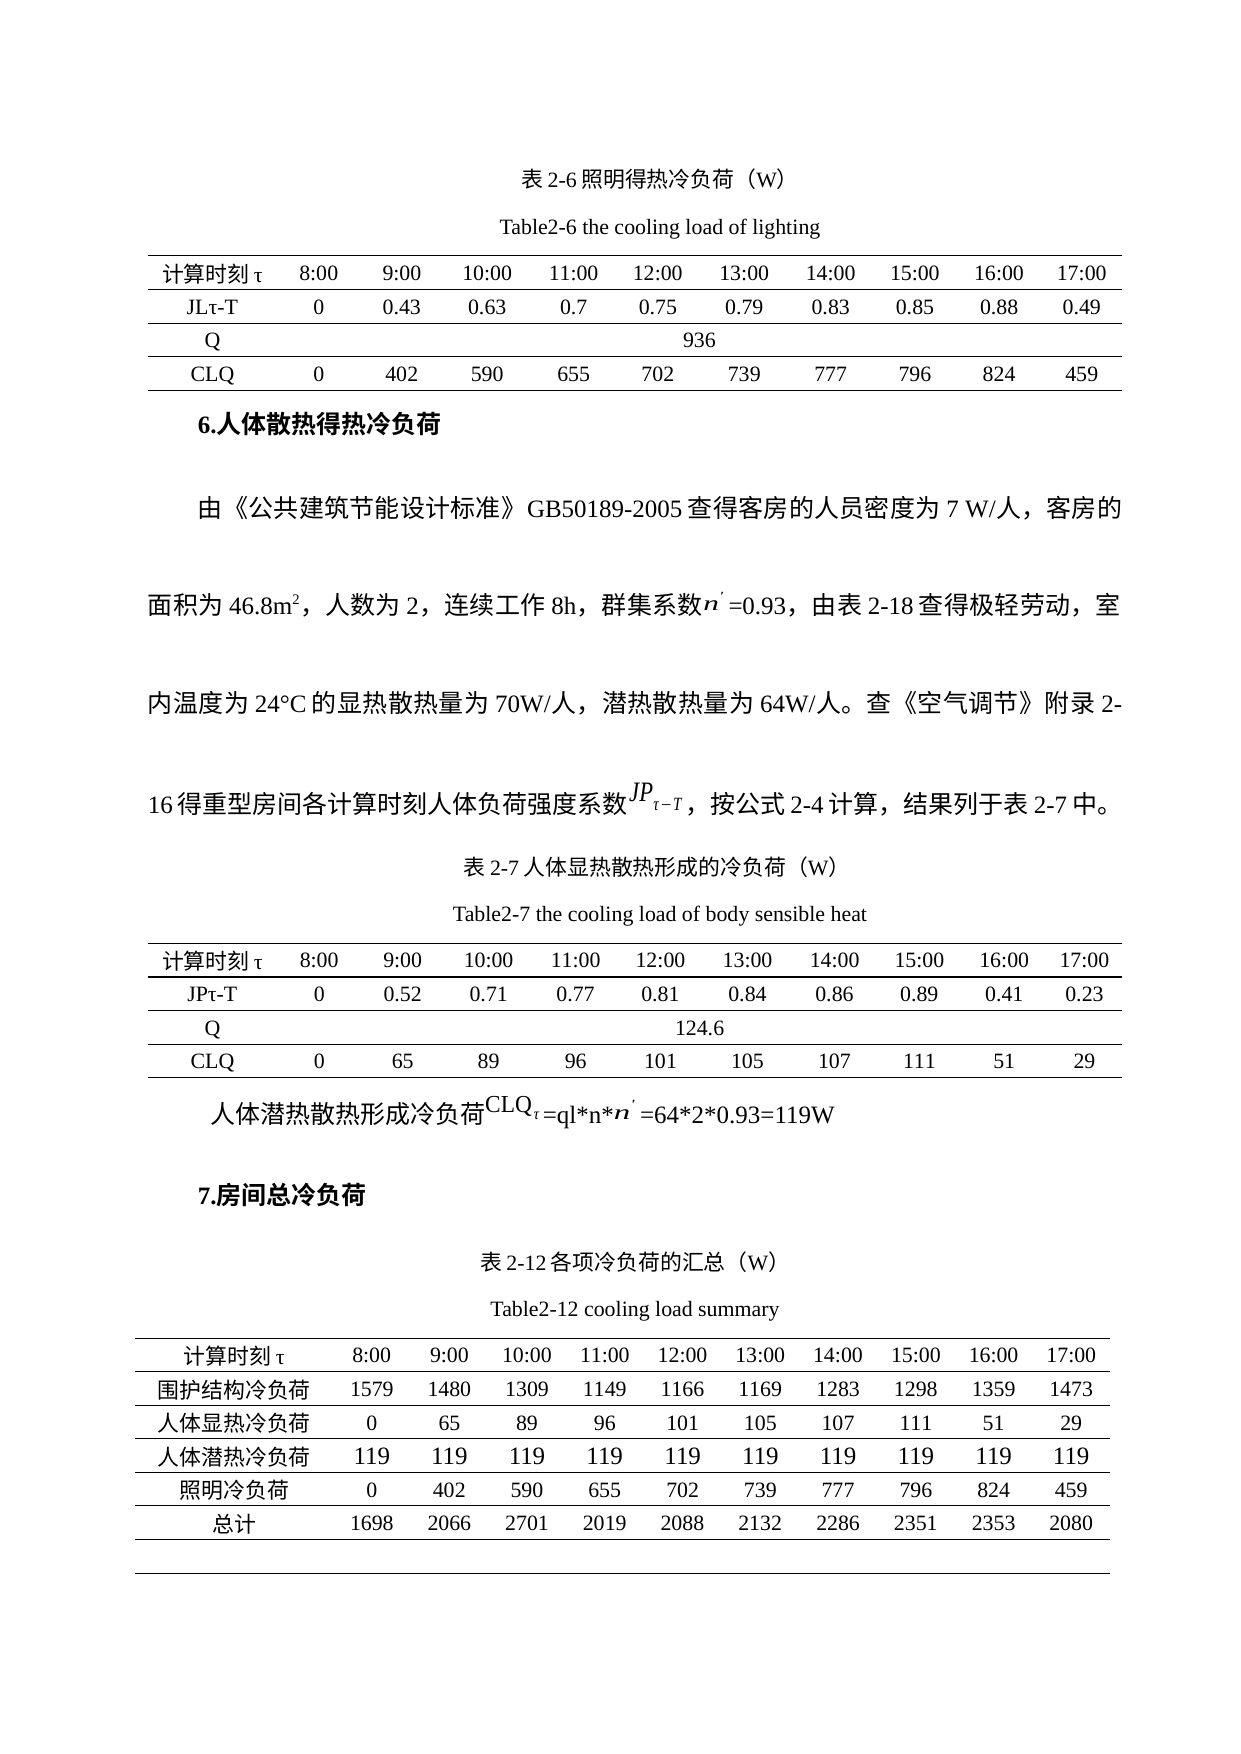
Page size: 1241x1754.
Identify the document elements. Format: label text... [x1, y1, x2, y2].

table_cell 119 [566, 1439, 643, 1472]
table_cell 796 [873, 357, 957, 389]
table_header 15:00 [877, 944, 962, 976]
table_cell 119 [333, 1439, 410, 1472]
table_header 12:00 [618, 944, 703, 976]
table_cell 89 [488, 1406, 566, 1438]
table_cell 119 [721, 1439, 799, 1472]
table_cell JPτ-T [148, 978, 277, 1010]
table_cell 2351 [877, 1506, 954, 1539]
table_cell 0.81 [618, 978, 703, 1010]
table_cell 0.71 [444, 978, 533, 1010]
table_header 10:00 [444, 944, 533, 976]
table_header 11:00 [533, 944, 618, 976]
table_header 15:00 [873, 256, 957, 289]
table_header 8:00 [277, 256, 361, 289]
table_cell 1480 [410, 1372, 488, 1405]
table_cell 111 [877, 1045, 962, 1077]
table_cell 围护结构冷负荷 [135, 1372, 333, 1405]
table_cell 2132 [721, 1506, 799, 1539]
table_cell [566, 1540, 643, 1572]
table_header 13:00 [703, 944, 792, 976]
table_header 10:00 [443, 256, 531, 289]
table_cell 0 [277, 1045, 361, 1077]
text 6.人体散热得热冷负荷 [148, 391, 1122, 456]
table_cell 2286 [799, 1506, 877, 1539]
table_cell 0.83 [789, 290, 873, 322]
table_header 17:00 [1032, 1339, 1110, 1371]
table_cell 459 [1032, 1473, 1110, 1505]
table_cell 0.7 [531, 290, 615, 322]
table_header 9:00 [410, 1339, 488, 1371]
table_cell 655 [566, 1473, 643, 1505]
table_header 17:00 [1046, 944, 1122, 976]
table_cell 777 [799, 1473, 877, 1505]
table_header 9:00 [361, 944, 444, 976]
table_cell 590 [488, 1473, 566, 1505]
table_cell 796 [877, 1473, 954, 1505]
table_cell [799, 1540, 877, 1572]
table_cell [721, 1540, 799, 1572]
table_cell 0.86 [792, 978, 877, 1010]
table_header 14:00 [789, 256, 873, 289]
table_cell 2019 [566, 1506, 643, 1539]
table_cell 51 [955, 1406, 1032, 1438]
table_cell 0.89 [877, 978, 962, 1010]
table_cell 119 [1032, 1439, 1110, 1472]
table_cell 1169 [721, 1372, 799, 1405]
table_cell Q [148, 324, 277, 356]
text 由《公共建筑节能设计标准》GB50189-2005查得客房的人员密度为7 W/人，客房的面积为46.8m2，人数为2，连续工作8h，群集系数=0.93，由表2-18查得极轻劳动，室内温度为24°C的显热散热量为70W/人，潜热散热量为64W/人。查《空气调节》附录2-16得重型房间各计算时刻人体负荷强度系数，按公式2-4计算，结果列于表2-7中。 [148, 474, 1122, 831]
table_cell [135, 1540, 333, 1572]
table_cell 107 [799, 1406, 877, 1438]
table_header 16:00 [957, 256, 1041, 289]
table_cell 照明冷负荷 [135, 1473, 333, 1505]
text Table2-12 cooling load summary [148, 1293, 1122, 1325]
table_cell 0 [333, 1473, 410, 1505]
table_cell 702 [644, 1473, 721, 1505]
table_cell 590 [443, 357, 531, 389]
table_cell 2701 [488, 1506, 566, 1539]
table_cell 101 [644, 1406, 721, 1438]
table_header 17:00 [1041, 256, 1122, 289]
table_cell 65 [410, 1406, 488, 1438]
table_cell 0 [333, 1406, 410, 1438]
table_cell 777 [789, 357, 873, 389]
table_cell 0.79 [700, 290, 788, 322]
table_cell 1579 [333, 1372, 410, 1405]
table_header 13:00 [700, 256, 788, 289]
table_cell 人体潜热冷负荷 [135, 1439, 333, 1472]
table_header 11:00 [531, 256, 615, 289]
table_cell 0 [277, 290, 361, 322]
table_cell 124.6 [277, 1011, 1122, 1043]
table_cell 0.84 [703, 978, 792, 1010]
table_cell 0 [277, 357, 361, 389]
table_cell 936 [277, 324, 1122, 356]
table_header 计算时刻τ [148, 256, 277, 289]
text Table2-7 the cooling load of body sensible heat [148, 898, 1122, 930]
table_cell 119 [410, 1439, 488, 1472]
table_cell 0.52 [361, 978, 444, 1010]
table_cell [877, 1540, 954, 1572]
table_cell 0.49 [1041, 290, 1122, 322]
table_header 11:00 [566, 1339, 643, 1371]
table_cell [488, 1540, 566, 1572]
table_cell 111 [877, 1406, 954, 1438]
table_cell 0.41 [962, 978, 1046, 1010]
table_header 16:00 [962, 944, 1046, 976]
table_header 8:00 [333, 1339, 410, 1371]
table_cell 2088 [644, 1506, 721, 1539]
table_cell 0.88 [957, 290, 1041, 322]
table_cell 739 [721, 1473, 799, 1505]
table_cell 1698 [333, 1506, 410, 1539]
text 7.房间总冷负荷 [148, 1161, 1122, 1226]
table_cell 0.85 [873, 290, 957, 322]
table_header 12:00 [615, 256, 700, 289]
table_cell 824 [955, 1473, 1032, 1505]
table_cell 119 [644, 1439, 721, 1472]
table_cell 402 [361, 357, 443, 389]
table_cell [644, 1540, 721, 1572]
table_cell 101 [618, 1045, 703, 1077]
table_cell 1149 [566, 1372, 643, 1405]
table_cell 105 [721, 1406, 799, 1438]
table_cell 1283 [799, 1372, 877, 1405]
table_cell CLQ [148, 1045, 277, 1077]
table_cell 29 [1046, 1045, 1122, 1077]
text 表2-7人体显热散热形成的冷负荷（W） [148, 849, 1122, 882]
table_header 计算时刻τ [135, 1339, 333, 1371]
table_cell 2080 [1032, 1506, 1110, 1539]
table_cell 89 [444, 1045, 533, 1077]
table_cell 51 [962, 1045, 1046, 1077]
table_cell 1359 [955, 1372, 1032, 1405]
table_cell JLτ-T [148, 290, 277, 322]
table_cell 459 [1041, 357, 1122, 389]
table_header 计算时刻τ [148, 944, 277, 976]
table_header 9:00 [361, 256, 443, 289]
table_header 12:00 [644, 1339, 721, 1371]
table_header 14:00 [799, 1339, 877, 1371]
table_cell 总计 [135, 1506, 333, 1539]
table_cell [1032, 1540, 1110, 1572]
table_cell 119 [955, 1439, 1032, 1472]
table_cell 119 [488, 1439, 566, 1472]
table_cell 119 [877, 1439, 954, 1472]
table_header 14:00 [792, 944, 877, 976]
table_cell Q [148, 1011, 277, 1043]
table_cell 2353 [955, 1506, 1032, 1539]
table_header 15:00 [877, 1339, 954, 1371]
table_cell 402 [410, 1473, 488, 1505]
table_cell 65 [361, 1045, 444, 1077]
table_cell [333, 1540, 410, 1572]
table_header 8:00 [277, 944, 361, 976]
table_cell 1309 [488, 1372, 566, 1405]
table_cell 655 [531, 357, 615, 389]
table_cell 0.77 [533, 978, 618, 1010]
table_cell 2066 [410, 1506, 488, 1539]
table_cell 96 [533, 1045, 618, 1077]
text 表2-12各项冷负荷的汇总（W） [148, 1244, 1122, 1277]
text Table2-6 the cooling load of lighting [148, 210, 1122, 243]
table_cell 739 [700, 357, 788, 389]
table_cell 1473 [1032, 1372, 1110, 1405]
table_cell [955, 1540, 1032, 1572]
table_cell 96 [566, 1406, 643, 1438]
table_cell 105 [703, 1045, 792, 1077]
text 人体潜热散热形成冷负荷=ql*n*=64*2*0.93=119W [148, 1078, 1122, 1143]
table_cell 29 [1032, 1406, 1110, 1438]
table_cell 0.23 [1046, 978, 1122, 1010]
table_cell 1298 [877, 1372, 954, 1405]
table_cell CLQ [148, 357, 277, 389]
text 表2-6照明得热冷负荷（W） [148, 162, 1122, 194]
table_header 16:00 [955, 1339, 1032, 1371]
table_cell 0.63 [443, 290, 531, 322]
table_cell 119 [799, 1439, 877, 1472]
table_cell 702 [615, 357, 700, 389]
table_cell 0.75 [615, 290, 700, 322]
table_cell 1166 [644, 1372, 721, 1405]
table_cell 0.43 [361, 290, 443, 322]
table_cell 0 [277, 978, 361, 1010]
table_header 13:00 [721, 1339, 799, 1371]
table_cell 824 [957, 357, 1041, 389]
table_cell [410, 1540, 488, 1572]
table_cell 107 [792, 1045, 877, 1077]
table_header 10:00 [488, 1339, 566, 1371]
table_cell 人体显热冷负荷 [135, 1406, 333, 1438]
